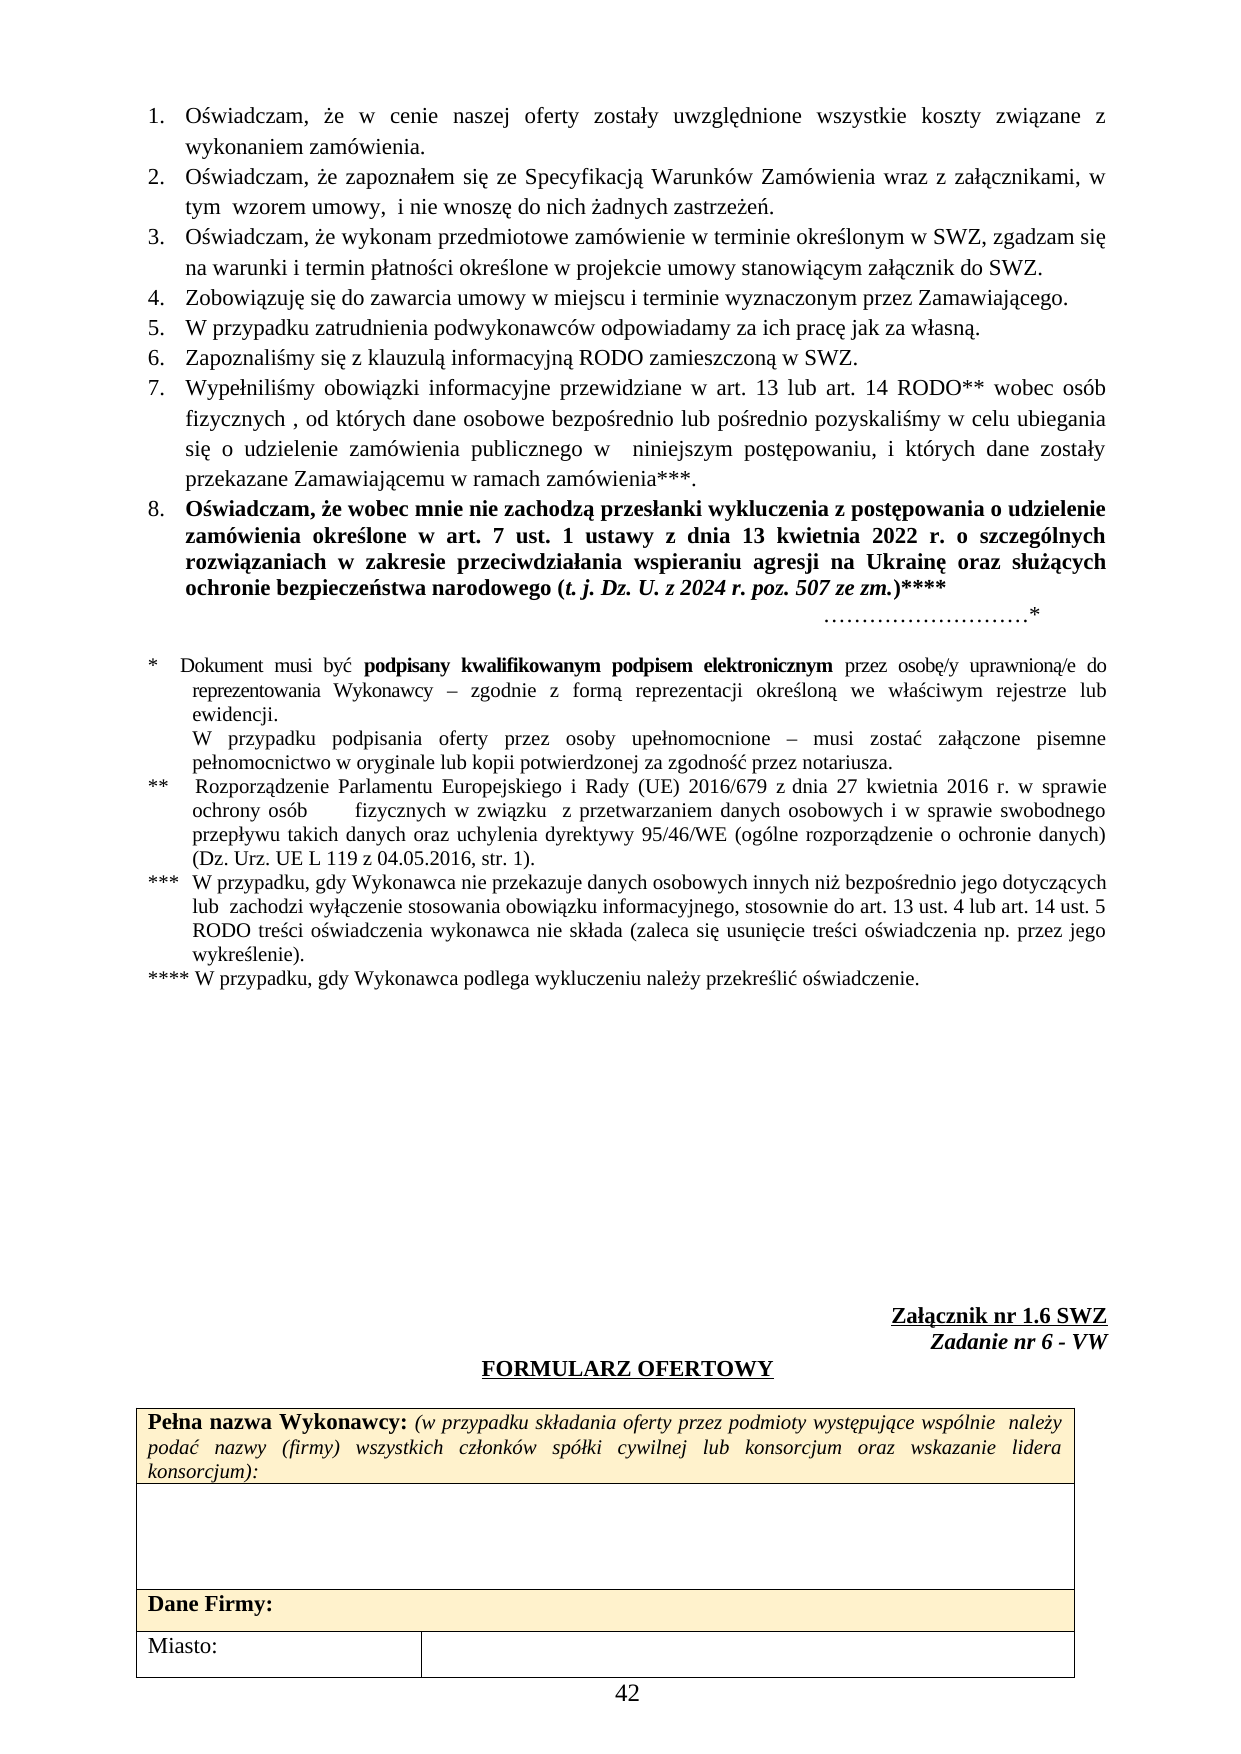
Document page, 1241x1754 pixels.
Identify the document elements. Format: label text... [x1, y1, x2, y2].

text * Dokument musi być podpisany kwalifikowanym podpisem elektronicznym przez osobę/y uprawnioną/e do reprezentowania Wykonawcy – zgodnie z formą reprezentacji określoną we właściwym rejestrze lub ewidencji. [148, 653, 1107, 726]
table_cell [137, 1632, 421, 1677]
text ………………………* [725, 601, 1107, 627]
list Oświadczam, że wykonam przedmiotowe zamówienie w terminie określonym w SWZ, zgadzam się na warunki i termin płatności określone w projekcie umowy stanowiącym załącznik do SWZ. [148, 223, 1107, 280]
list Zapoznaliśmy się z klauzulą informacyjną RODO zamieszczoną w SWZ. [148, 344, 1107, 371]
list Oświadczam, że zapoznałem się ze Specyfikacją Warunków Zamówienia wraz z załącznikami, w tym wzorem umowy, i nie wnoszę do nich żadnych zastrzeżeń. [148, 163, 1107, 219]
text *** W przypadku, gdy Wykonawca nie przekazuje danych osobowych innych niż bezpośrednio jego dotyczących lub zachodzi wyłączenie stosowania obowiązku informacyjnego, stosownie do art. 13 ust. 4 lub art. 14 ust. 5 RODO treści oświadczenia wykonawca nie składa (zaleca się usunięcie treści oświadczenia np. przez jego wykreślenie). [148, 870, 1107, 966]
text Zadanie nr 6 - VW [148, 1328, 1107, 1355]
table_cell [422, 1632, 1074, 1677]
text ** Rozporządzenie Parlamentu Europejskiego i Rady (UE) 2016/679 z dnia 27 kwietnia 2016 r. w sprawie ochrony osób fizycznych w związku z przetwarzaniem danych osobowych i w sprawie swobodnego przepływu takich danych oraz uchylenia dyrektywy 95/46/WE (ogólne rozporządzenie o ochronie danych) (Dz. Urz. UE L 119 z 04.05.2016, str. 1). [148, 774, 1107, 870]
list Oświadczam, że wobec mnie nie zachodzą przesłanki wykluczenia z postępowania o udzielenie zamówienia określone w art. 7 ust. 1 ustawy z dnia 13 kwietnia 2022 r. o szczególnych rozwiązaniach w zakresie przeciwdziałania wspieraniu agresji na Ukrainę oraz służących ochronie bezpieczeństwa narodowego (t. j. Dz. U. z 2024 r. poz. 507 ze zm.)**** [148, 495, 1107, 601]
text FORMULARZ OFERTOWY [148, 1355, 1107, 1381]
text **** W przypadku, gdy Wykonawca podlega wykluczeniu należy przekreślić oświadczenie. [148, 966, 1107, 990]
text W przypadku podpisania oferty przez osoby upełnomocnione – musi zostać załączone pisemne pełnomocnictwo w oryginale lub kopii potwierdzonej za zgodność przez notariusza. [192, 726, 1107, 774]
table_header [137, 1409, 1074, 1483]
list Zobowiązuję się do zawarcia umowy w miejscu i terminie wyznaczonym przez Zamawiającego. [148, 284, 1107, 310]
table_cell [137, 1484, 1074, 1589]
list Oświadczam, że w cenie naszej oferty zostały uwzględnione wszystkie koszty związane z wykonaniem zamówienia. [148, 103, 1107, 159]
list W przypadku zatrudnienia podwykonawców odpowiadamy za ich pracę jak za własną. [148, 314, 1107, 340]
list Wypełniliśmy obowiązki informacyjne przewidziane w art. 13 lub art. 14 RODO** wobec osób fizycznych , od których dane osobowe bezpośrednio lub pośrednio pozyskaliśmy w celu ubiegania się o udzielenie zamówienia publicznego w niniejszym postępowaniu, i których dane zostały przekazane Zamawiającemu w ramach zamówienia***. [148, 374, 1107, 491]
text Załącznik nr 1.6 SWZ [148, 1302, 1107, 1328]
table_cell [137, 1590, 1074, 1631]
